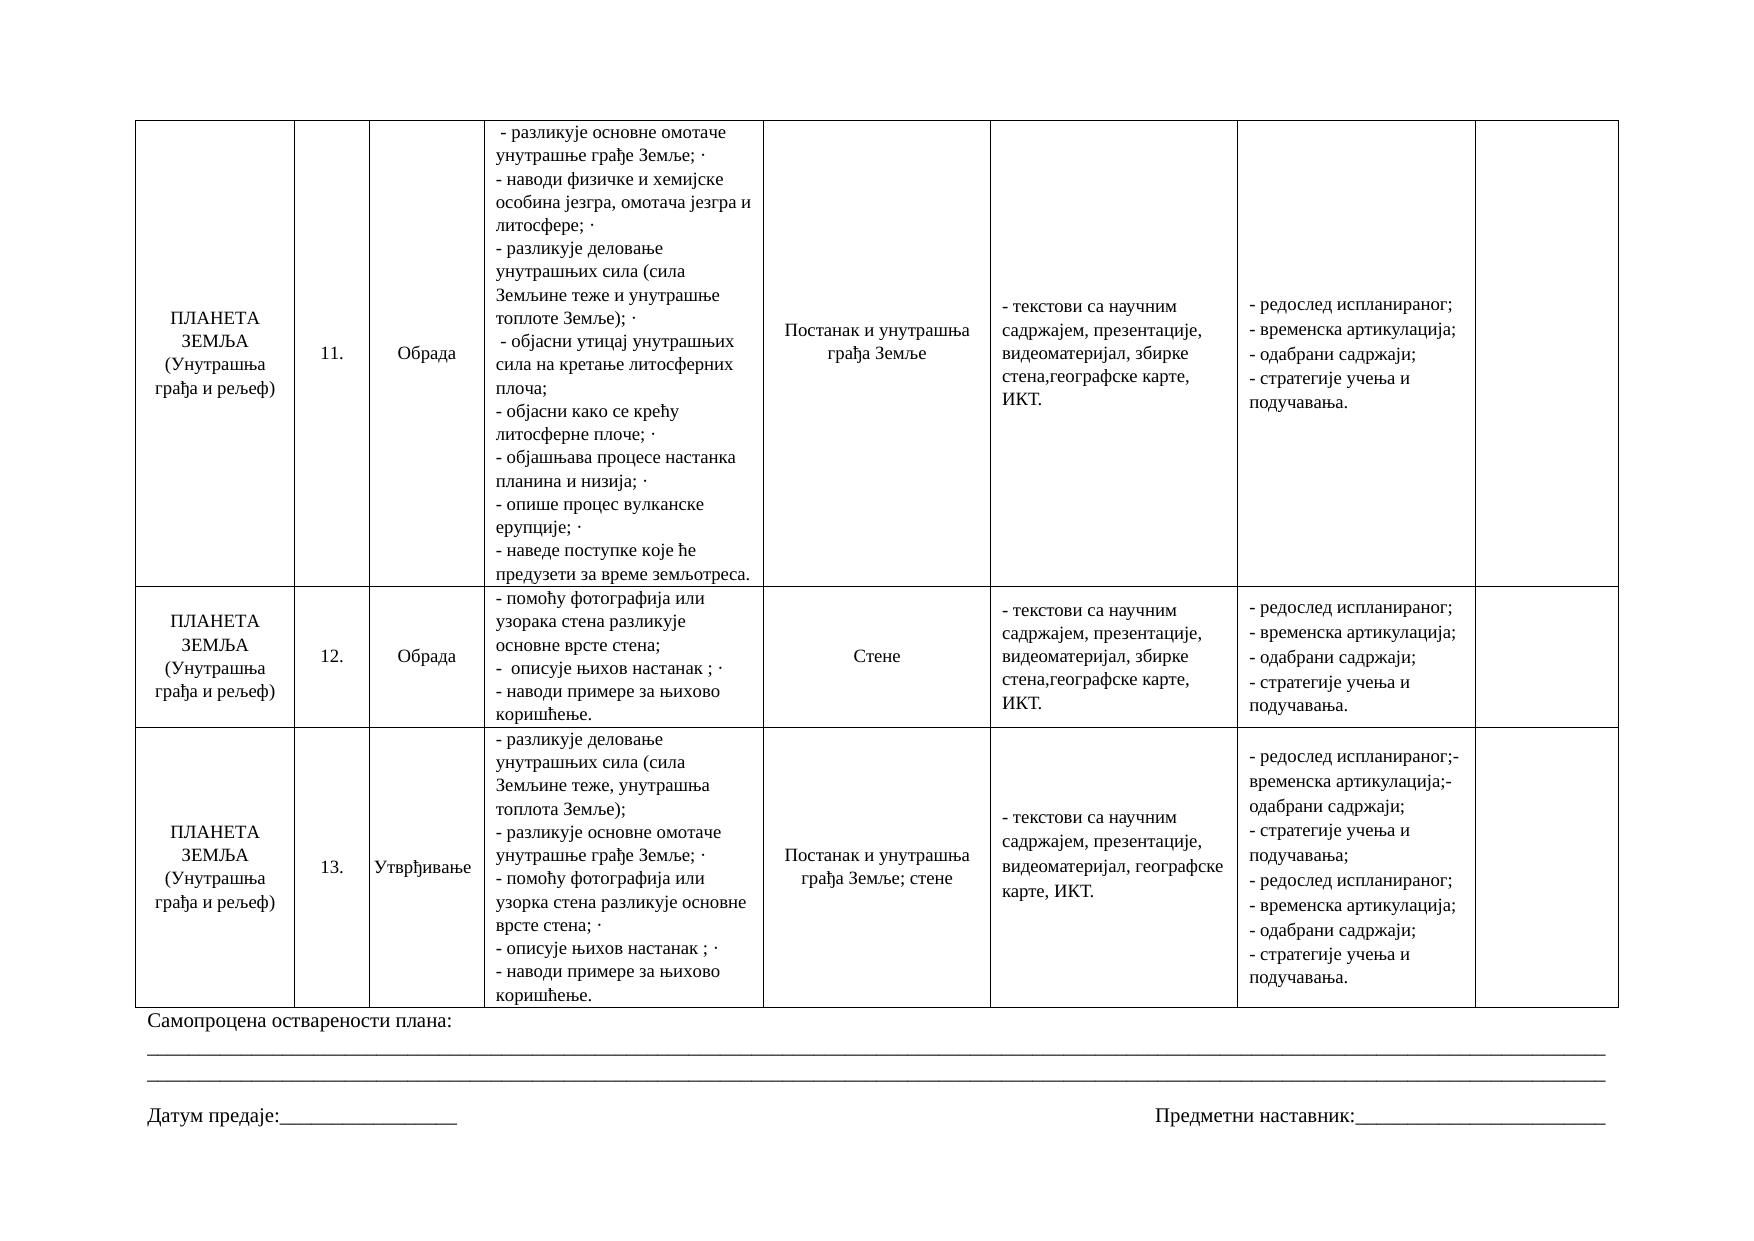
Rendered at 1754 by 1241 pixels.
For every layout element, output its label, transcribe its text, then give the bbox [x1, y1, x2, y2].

table_header Обрада [370, 121, 484, 586]
table_cell Утврђивање [370, 728, 484, 1007]
table_cell ПЛАНЕТА ЗЕМЉА (Унутрашња грађа и рељеф) [136, 587, 294, 727]
table_header ПЛАНЕТА ЗЕМЉА (Унутрашња грађа и рељеф) [136, 121, 294, 586]
table_cell [1476, 587, 1618, 727]
table_cell Постанак и унутрашња грађа Земље; стене [764, 728, 990, 1007]
table_cell 13. [295, 728, 369, 1007]
table_header - редослед испланираног; - временска артикулација; - одабрани садржаји; - стратегије учења и подучавања. [1238, 121, 1475, 586]
table_cell - редослед испланираног;- временска артикулација;- одабрани садржаји; - стратегије учења и подучавања; - редослед испланираног; - временска артикулација; - одабрани садржаји; - стратегије учења и подучавања. [1238, 728, 1475, 1007]
table_cell - текстови са научним садржајем, презентације, видеоматеријал, збирке стена,географске карте, ИКТ. [991, 587, 1237, 727]
table_cell - разликује деловање унутрашњих сила (сила Земљине теже, унутрашња топлота Земље); - разликује основне омотаче унутрашње грађе Земље; · - помоћу фотографија или узорка стена разликује основне врсте стена; · - oписује њихов настанак ; · - наводи примере за њихово коришћење. [485, 728, 763, 1007]
table_cell ПЛАНЕТА ЗЕМЉА (Унутрашња грађа и рељеф) [136, 728, 294, 1007]
table_cell - редослед испланираног; - временска артикулација; - одабрани садржаји; - стратегије учења и подучавања. [1238, 587, 1475, 727]
text Самопроцена остварености плана: ________________________________________________________________________________________________________________________________________________________________________________________________________________________________________________________________________________________ [147, 1008, 1607, 1084]
table_cell [1476, 728, 1618, 1007]
table_cell Обрада [370, 587, 484, 727]
table_header [1476, 121, 1618, 586]
table_header - текстови са научним садржајем, презентације, видеоматеријал, збирке стена,географске карте, ИКТ. [991, 121, 1237, 586]
table_cell Стене [764, 587, 990, 727]
table_cell - текстови са научним садржајем, презентације, видеоматеријал, географске карте, ИКТ. [991, 728, 1237, 1007]
table_header 11. [295, 121, 369, 586]
table_cell - помоћу фотографија или узорaка стена разликује основне врсте стена; - oписује њихов настанак ; · - наводи примере за њихово коришћење. [485, 587, 763, 727]
text Датум предаје:_________________ Предметни наставник:________________________ [147, 1103, 1607, 1127]
table_header Постанак и унутрашња грађа Земље [764, 121, 990, 586]
table_header - разликује основне омотаче унутрашње грађе Земље; · - наводи физичке и хемијске особина језгра, омотача језгра и литосфере; · - разликује деловање унутрашњих сила (сила Земљине теже и унутрашње топлоте Земље); · - објасни утицај унутрашњих сила на кретање литосферних плоча; - објасни како се крећу литосферне плоче; · - објашњава процесе настанка планина и низија; · - опише процес вулканске ерупције; · - наведе поступке које ће предузети за време земљотреса. [485, 121, 763, 586]
table_cell 12. [295, 587, 369, 727]
